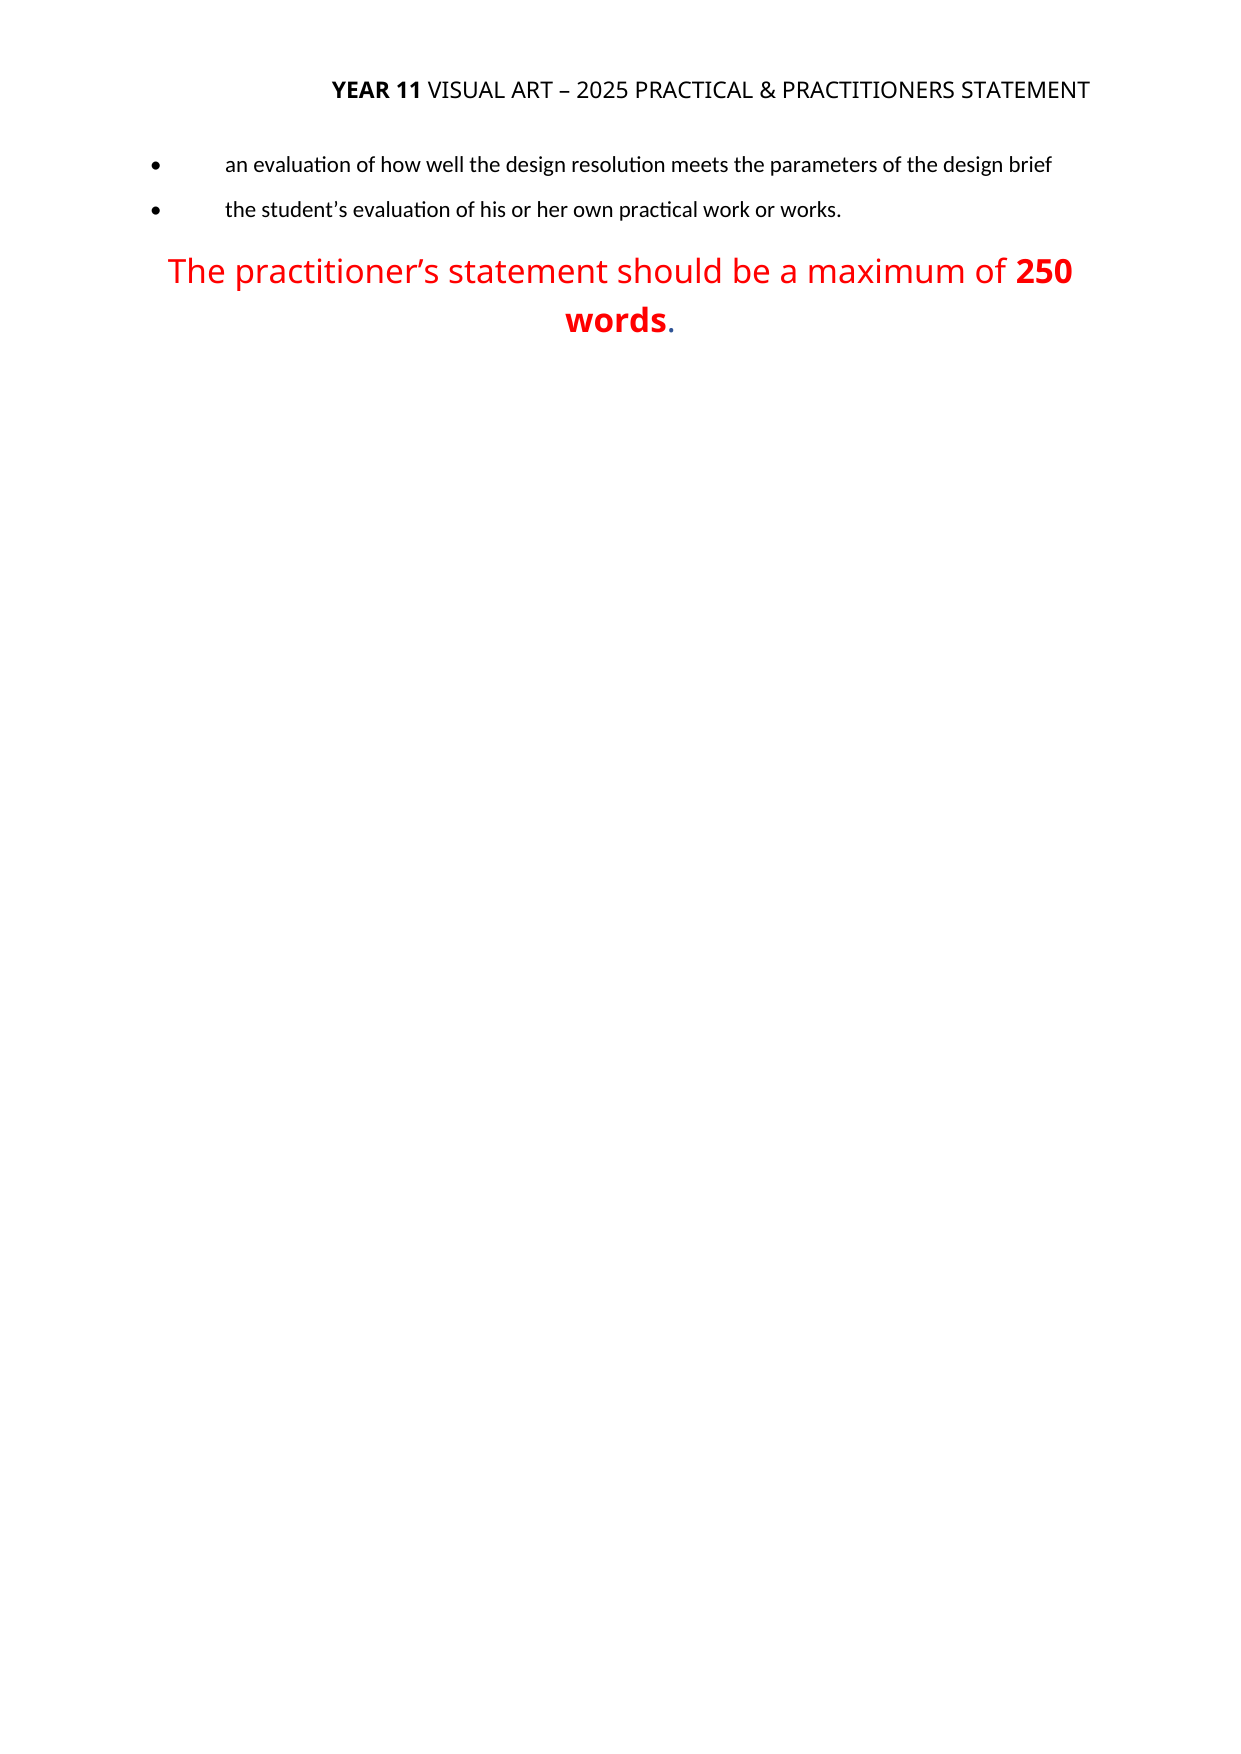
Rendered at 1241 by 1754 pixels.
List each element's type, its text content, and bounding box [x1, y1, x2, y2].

subtitle The practitioner’s statement should be a maximum of 250 words. [150, 248, 1090, 342]
text • an evaluation of how well the design resolution meets the parameters of the design brief [150, 150, 1090, 178]
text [150, 195, 1090, 223]
